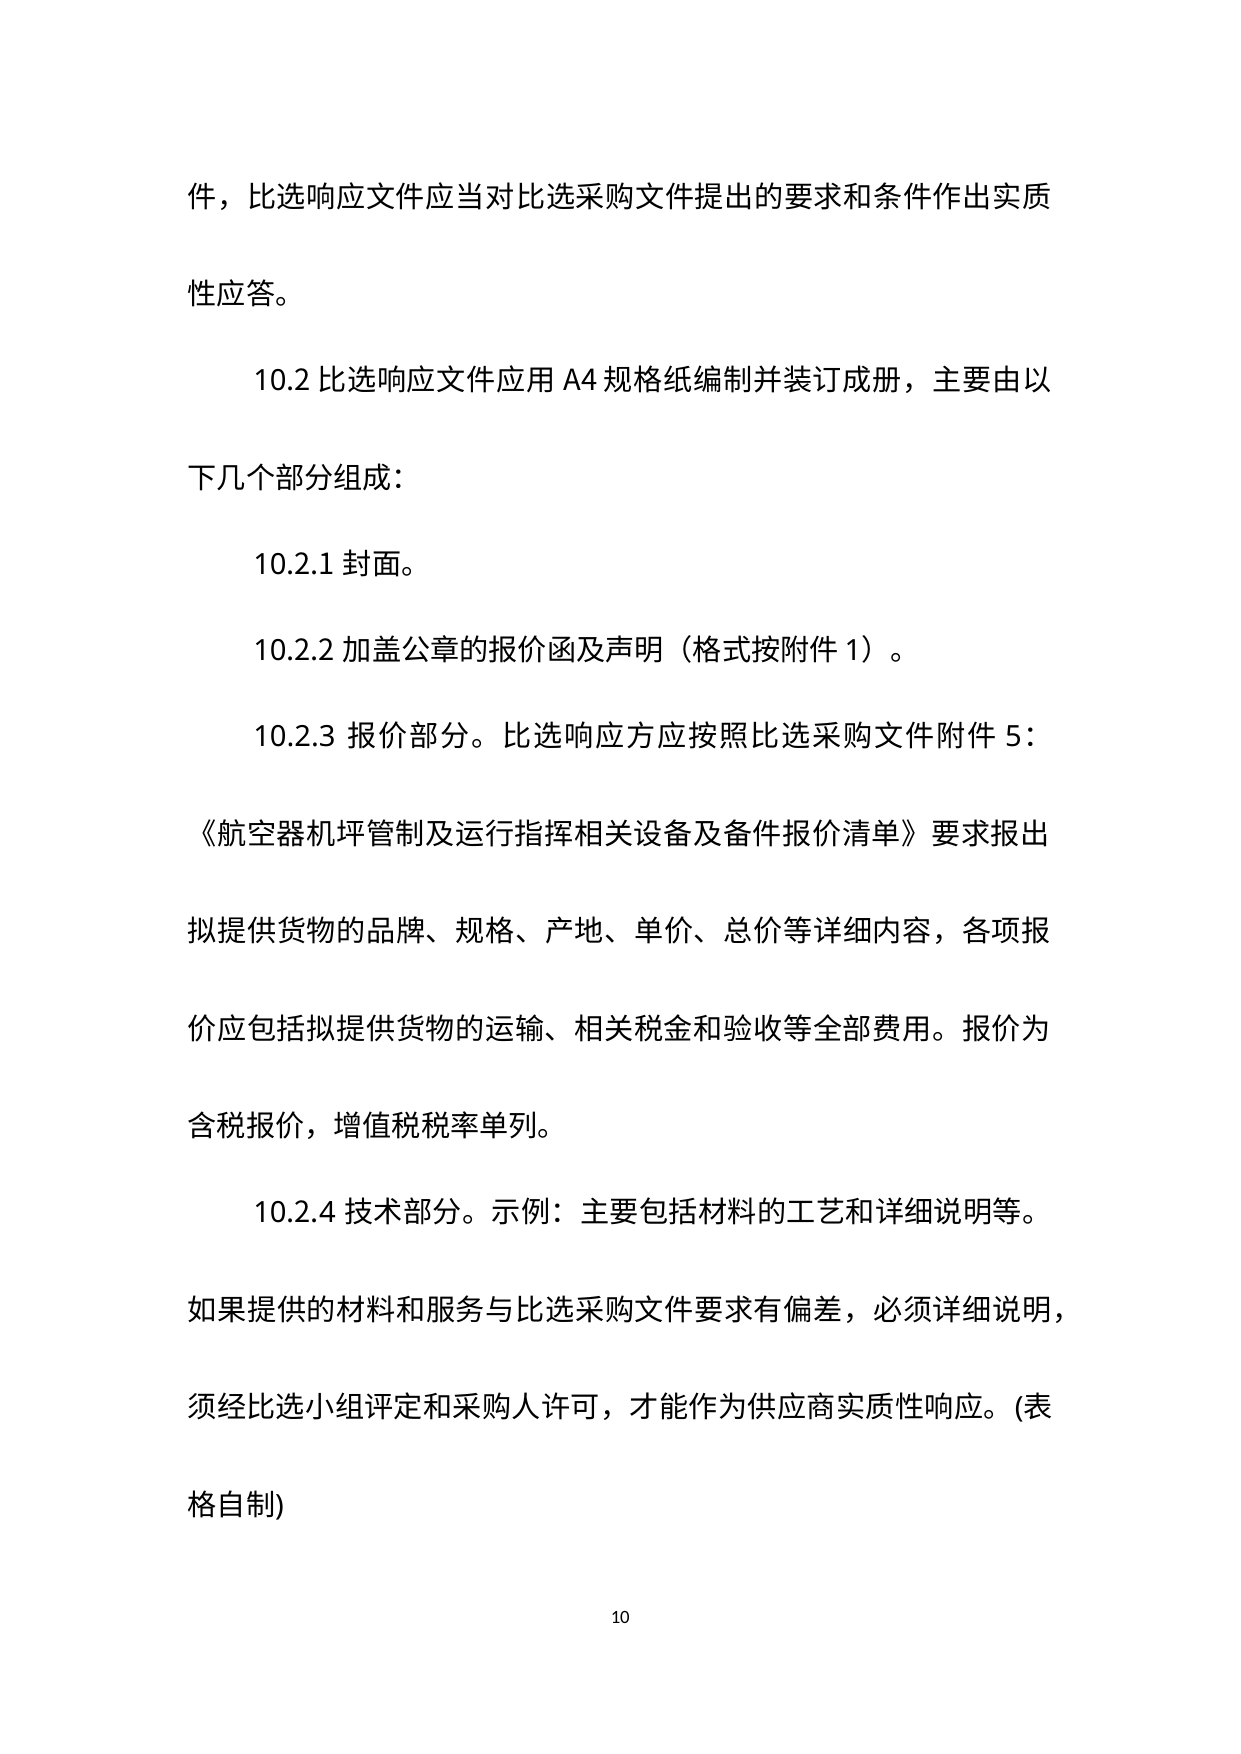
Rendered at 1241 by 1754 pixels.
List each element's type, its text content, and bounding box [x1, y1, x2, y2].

text 10.2.4 技术部分。示例：主要包括材料的工艺和详细说明等。如果提供的材料和服务与比选采购文件要求有偏差，必须详细说明，须经比选小组评定和采购人许可，才能作为供应商实质性响应。(表格自制) [187, 1178, 1053, 1535]
text 10.2.1 封面。 [187, 529, 1053, 594]
text 10.2比选响应文件应用A4规格纸编制并装订成册，主要由以下几个部分组成： [187, 346, 1053, 508]
text 10.2.3 报价部分。比选响应方应按照比选采购文件附件5：《航空器机坪管制及运行指挥相关设备及备件报价清单》要求报出拟提供货物的品牌、规格、产地、单价、总价等详细内容，各项报价应包括拟提供货物的运输、相关税金和验收等全部费用。报价为含税报价，增值税税率单列。 [187, 702, 1053, 1157]
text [187, 162, 1053, 324]
text 10.2.2 加盖公章的报价函及声明（格式按附件1）。 [187, 615, 1053, 680]
